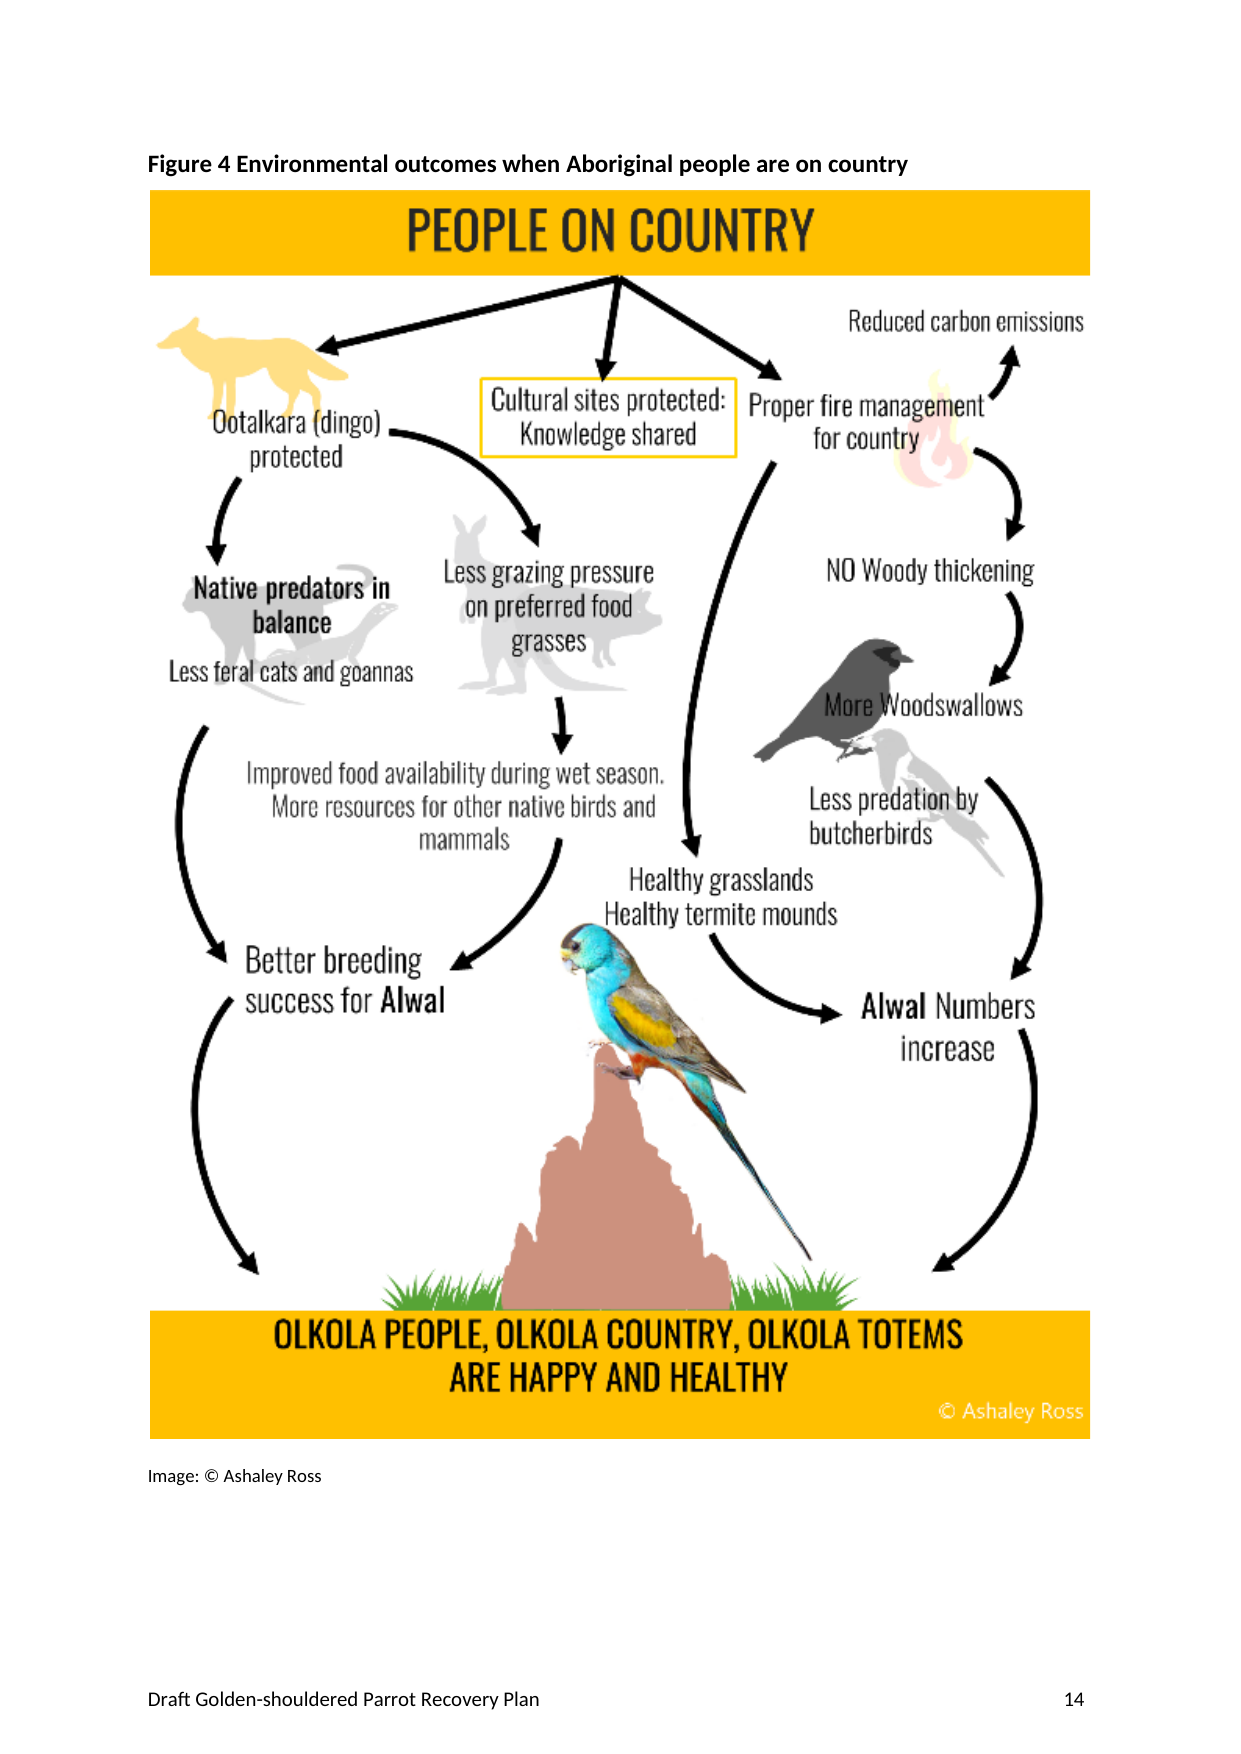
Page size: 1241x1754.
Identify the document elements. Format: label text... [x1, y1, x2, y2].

picture [150, 190, 1091, 1439]
text Image: © Ashaley Ross [148, 1464, 1092, 1487]
